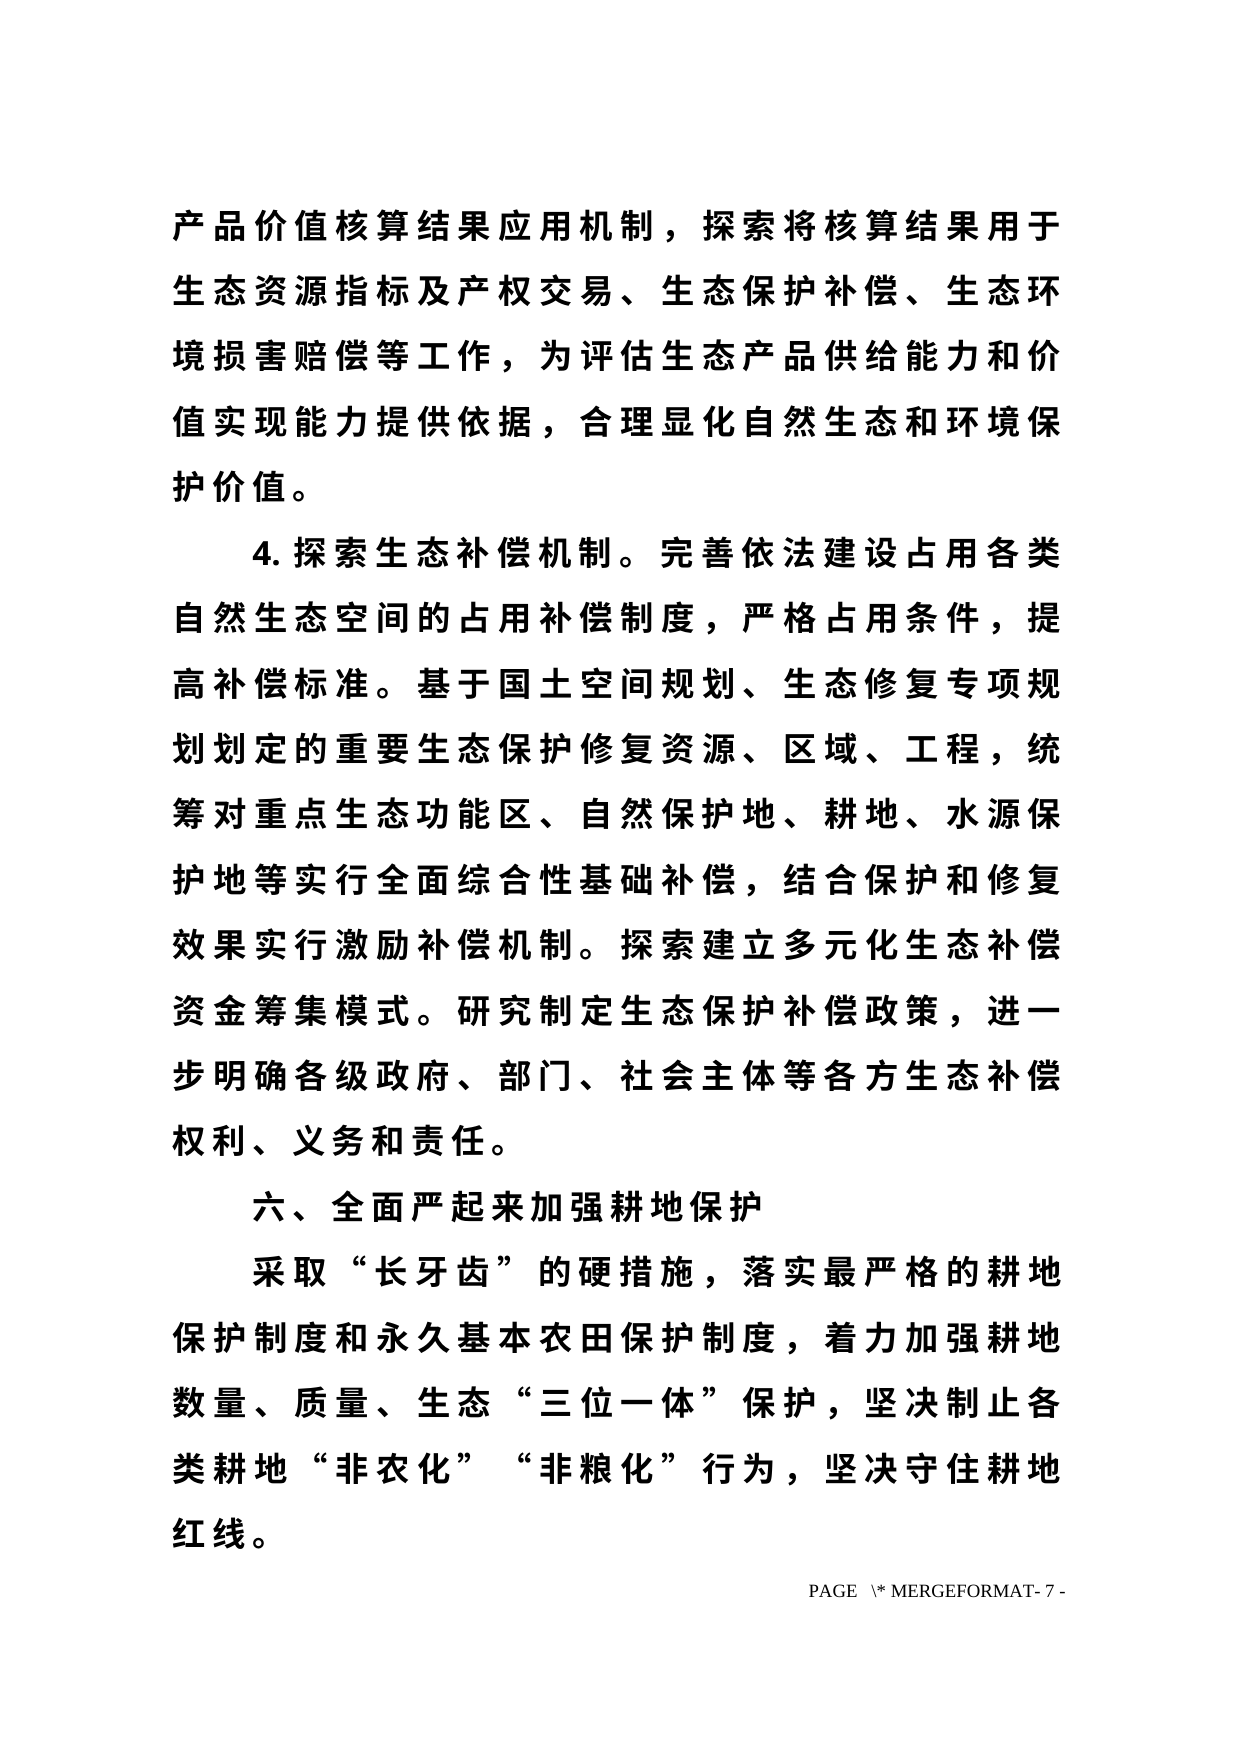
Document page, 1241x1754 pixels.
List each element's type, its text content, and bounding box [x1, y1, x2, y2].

text 六、全面严起来加强耕地保护 [172, 1172, 1068, 1237]
text 采取“长牙齿”的硬措施，落实最严格的耕地保护制度和永久基本农田保护制度，着力加强耕地数量、质量、生态“三位一体”保护，坚决制止各类耕地“非农化”“非粮化”行为，坚决守住耕地红线。 [172, 1237, 1068, 1564]
text 4. 探索生态补偿机制。完善依法建设占用各类自然生态空间的占用补偿制度，严格占用条件，提高补偿标准。基于国土空间规划、生态修复专项规划划定的重要生态保护修复资源、区域、工程，统筹对重点生态功能区、自然保护地、耕地、水源保护地等实行全面综合性基础补偿，结合保护和修复效果实行激励补偿机制。探索建立多元化生态补偿资金筹集模式。研究制定生态保护补偿政策，进一步明确各级政府、部门、社会主体等各方生态补偿权利、义务和责任。 [172, 518, 1068, 1172]
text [172, 191, 1068, 518]
